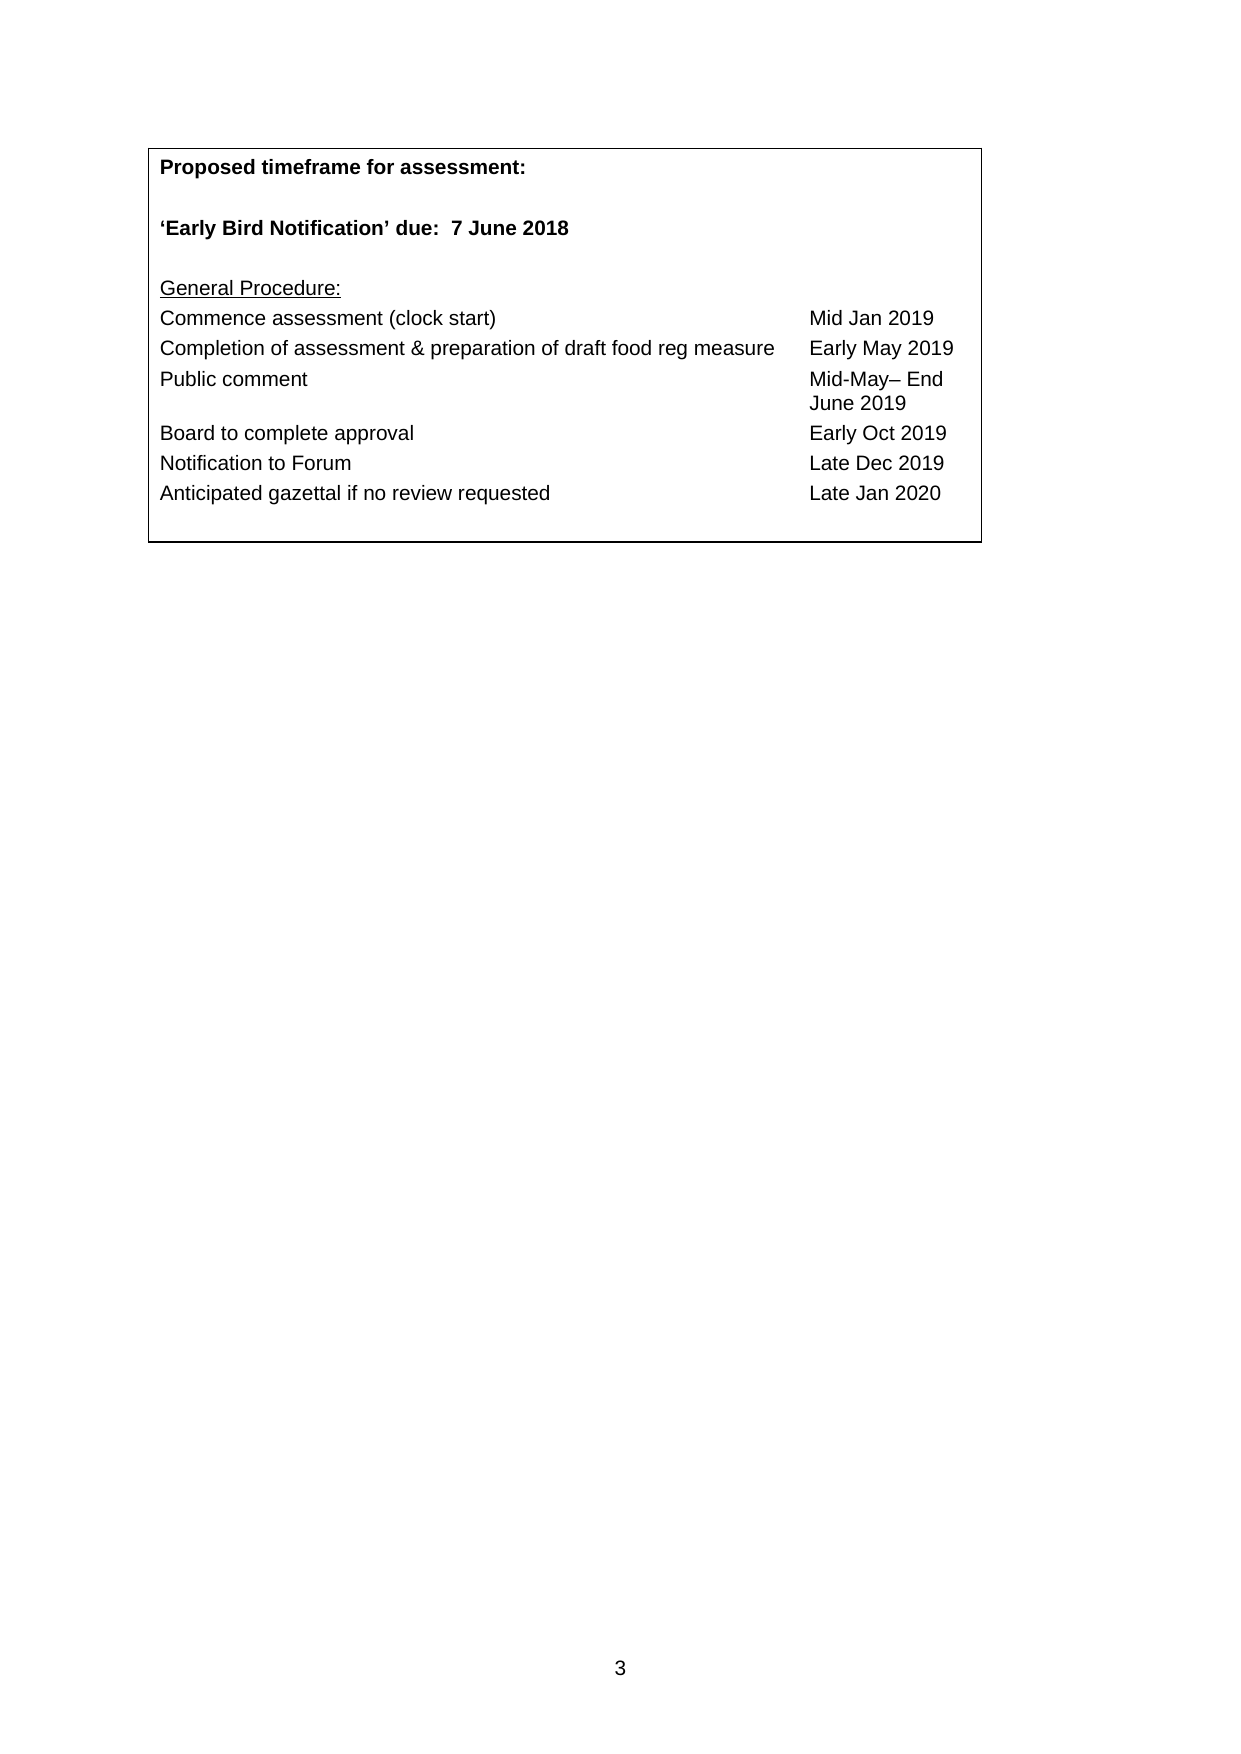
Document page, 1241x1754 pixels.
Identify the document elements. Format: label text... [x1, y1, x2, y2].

table_cell Proposed timeframe for assessment: ‘Early Bird Notification’ due: 7 June 2018 General Procedure: Commence assessment (clock start) Mid Jan 2019 Completion of assessment & preparation of draft food reg measure Early May 2019 Public comment Mid-May– End June 2019 Board to complete approval Early Oct 2019 Notification to Forum Late Dec 2019 Anticipated gazettal if no review requested Late Jan 2020 [149, 149, 981, 541]
